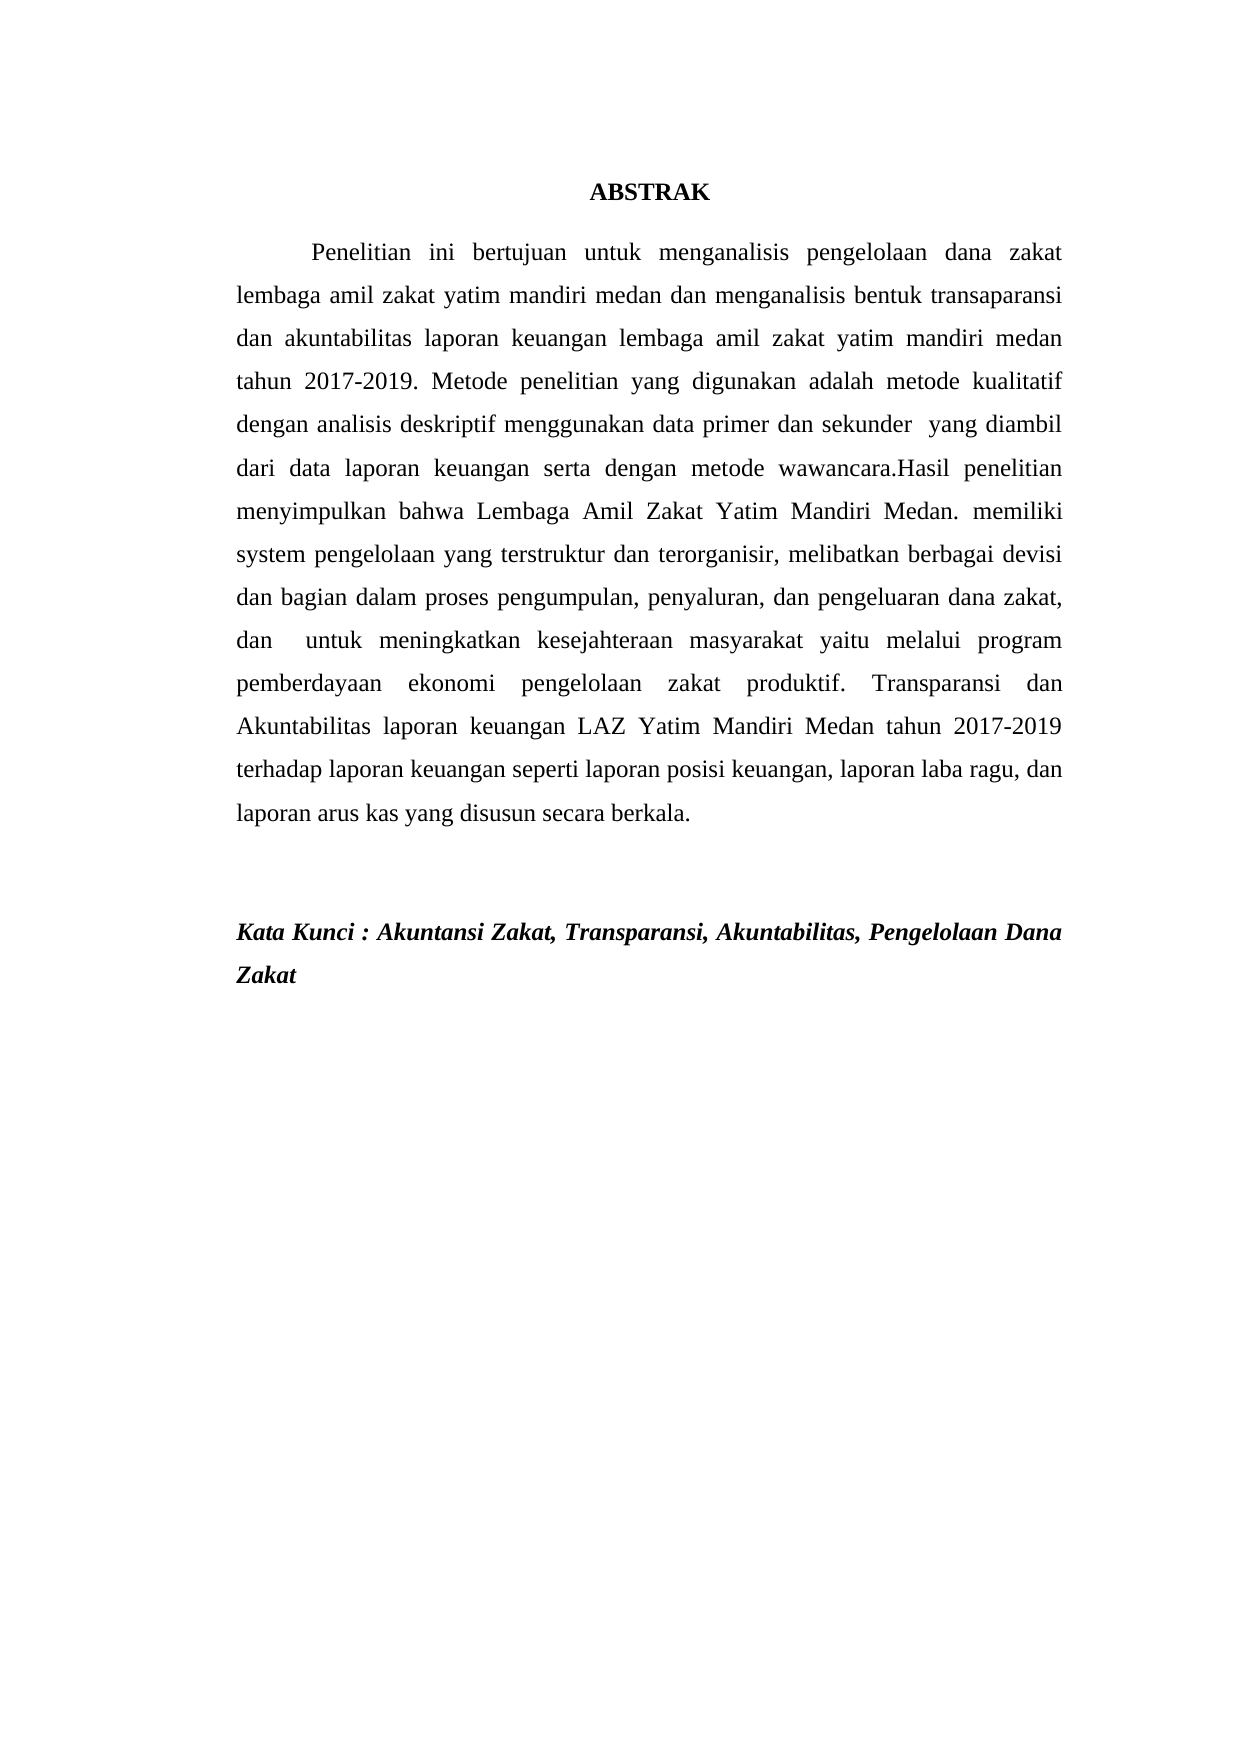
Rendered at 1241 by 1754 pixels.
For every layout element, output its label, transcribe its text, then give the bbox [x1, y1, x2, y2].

text ABSTRAK [236, 177, 1063, 206]
text Penelitian ini bertujuan untuk menganalisis pengelolaan dana zakat lembaga amil zakat yatim mandiri medan dan menganalisis bentuk transaparansi dan akuntabilitas laporan keuangan lembaga amil zakat yatim mandiri medan tahun 2017-2019. Metode penelitian yang digunakan adalah metode kualitatif dengan analisis deskriptif menggunakan data primer dan sekunder yang diambil dari data laporan keuangan serta dengan metode wawancara.Hasil penelitian menyimpulkan bahwa Lembaga Amil Zakat Yatim Mandiri Medan. memiliki system pengelolaan yang terstruktur dan terorganisir, melibatkan berbagai devisi dan bagian dalam proses pengumpulan, penyaluran, dan pengeluaran dana zakat, dan untuk meningkatkan kesejahteraan masyarakat yaitu melalui program pemberdayaan ekonomi pengelolaan zakat produktif. Transparansi dan Akuntabilitas laporan keuangan LAZ Yatim Mandiri Medan tahun 2017-2019 terhadap laporan keuangan seperti laporan posisi keuangan, laporan laba ragu, dan laporan arus kas yang disusun secara berkala. [236, 237, 1063, 826]
text Kata Kunci : Akuntansi Zakat, Transparansi, Akuntabilitas, Pengelolaan Dana Zakat [236, 917, 1063, 989]
